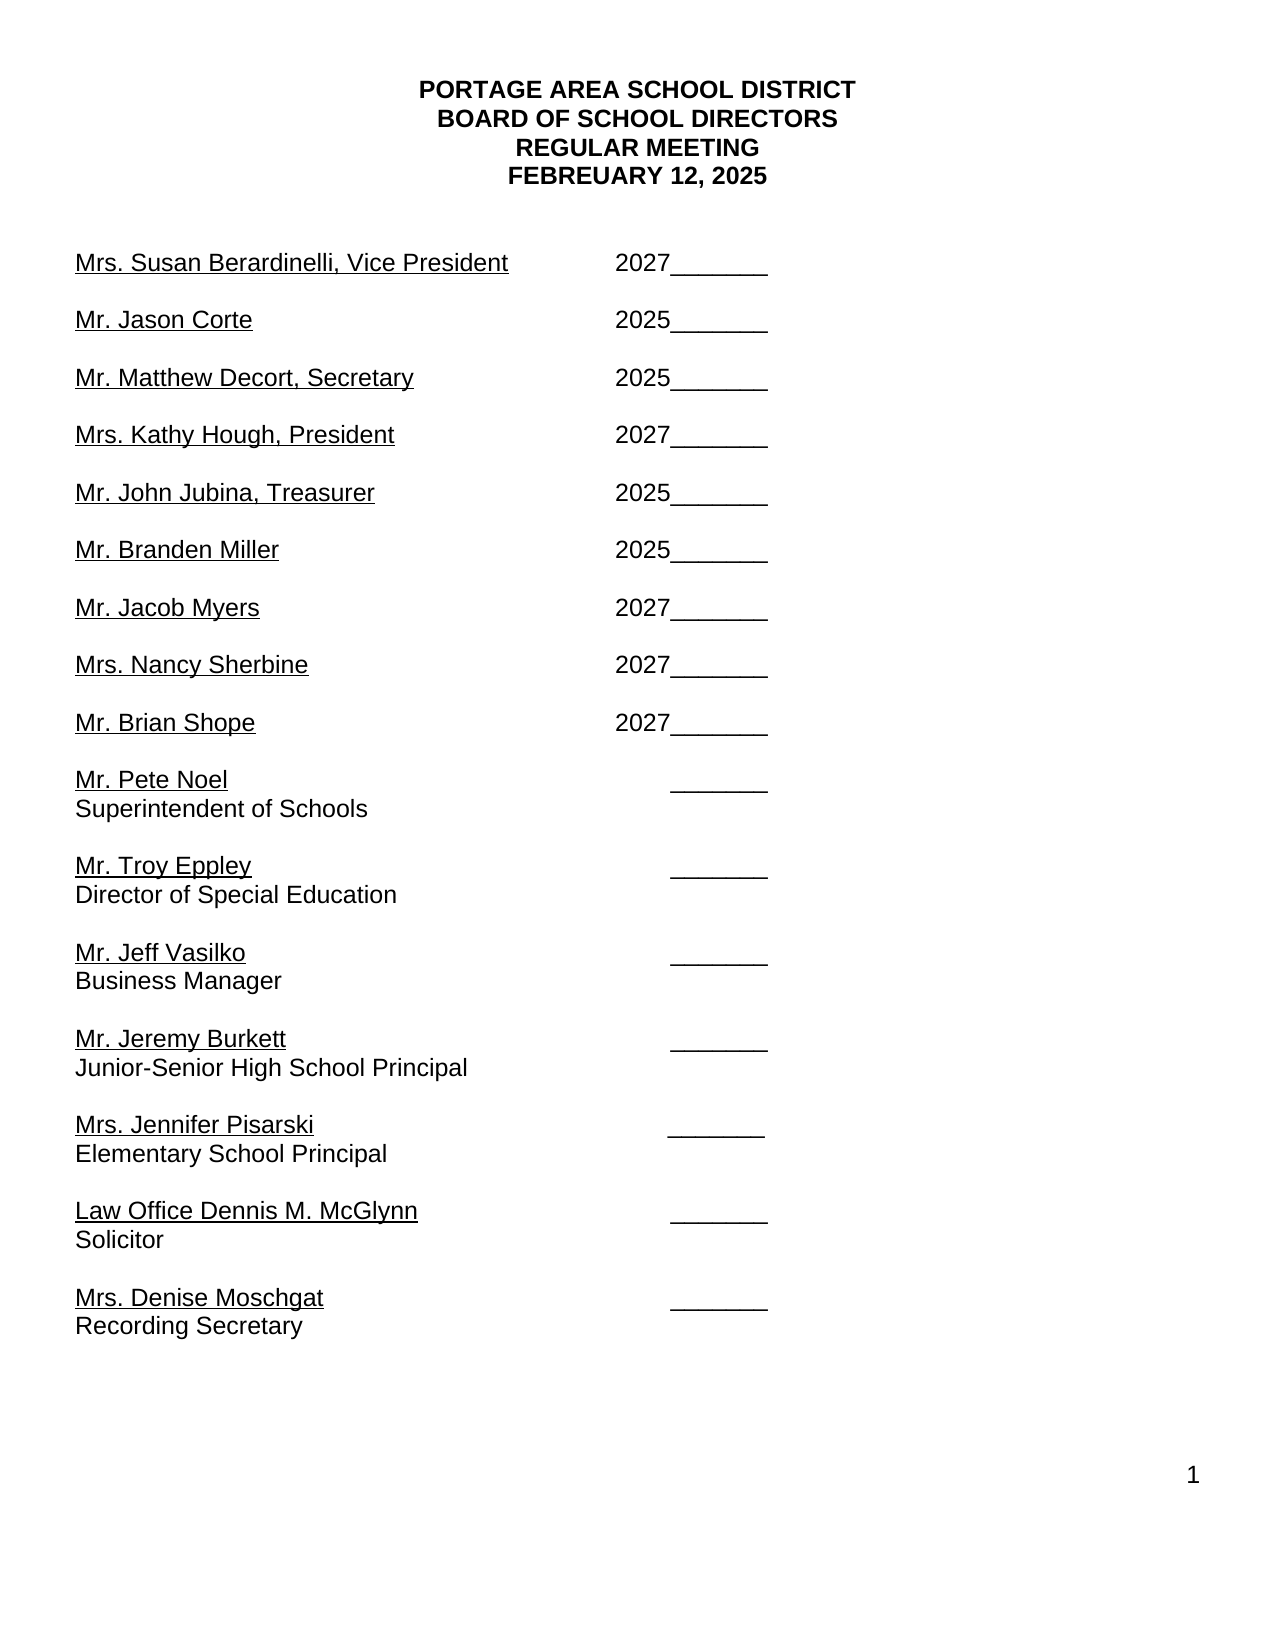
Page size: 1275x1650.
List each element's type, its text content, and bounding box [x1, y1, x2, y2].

text Mrs. Nancy Sherbine 2027_______ [75, 650, 1200, 679]
text Business Manager [75, 966, 1200, 995]
text Mr. John Jubina, Treasurer 2025_______ [75, 477, 1200, 506]
text Mrs. Denise Moschgat _______ [75, 1282, 1200, 1311]
text Mr. Brian Shope 2027_______ [75, 707, 1200, 736]
text Mr. Troy Eppley _______ [75, 851, 1200, 880]
text Mrs. Kathy Hough, President 2027_______ [75, 420, 1200, 449]
text Superintendent of Schools [75, 794, 1200, 822]
text Mr. Branden Miller 2025_______ [75, 535, 1200, 564]
text Mr. Jacob Myers 2027_______ [75, 592, 1200, 621]
text Mrs. Jennifer Pisarski _______ [75, 1110, 1200, 1139]
text Mr. Pete Noel _______ [75, 765, 1200, 794]
text Mr. Jeff Vasilko _______ [75, 937, 1200, 966]
text Director of Special Education [75, 880, 1200, 909]
text Elementary School Principal [75, 1139, 1200, 1167]
text Mr. Jason Corte 2025_______ [75, 305, 1200, 334]
text Solicitor [75, 1225, 1200, 1254]
text Junior-Senior High School Principal [75, 1052, 1200, 1081]
text Recording Secretary [75, 1311, 1200, 1340]
text Law Office Dennis M. McGlynn _______ [75, 1196, 1200, 1225]
text Mr. Matthew Decort, Secretary 2025_______ [75, 362, 1200, 391]
text Mr. Jeremy Burkett _______ [75, 1024, 1200, 1052]
text Mrs. Susan Berardinelli, Vice President 2027_______ [75, 247, 1200, 276]
